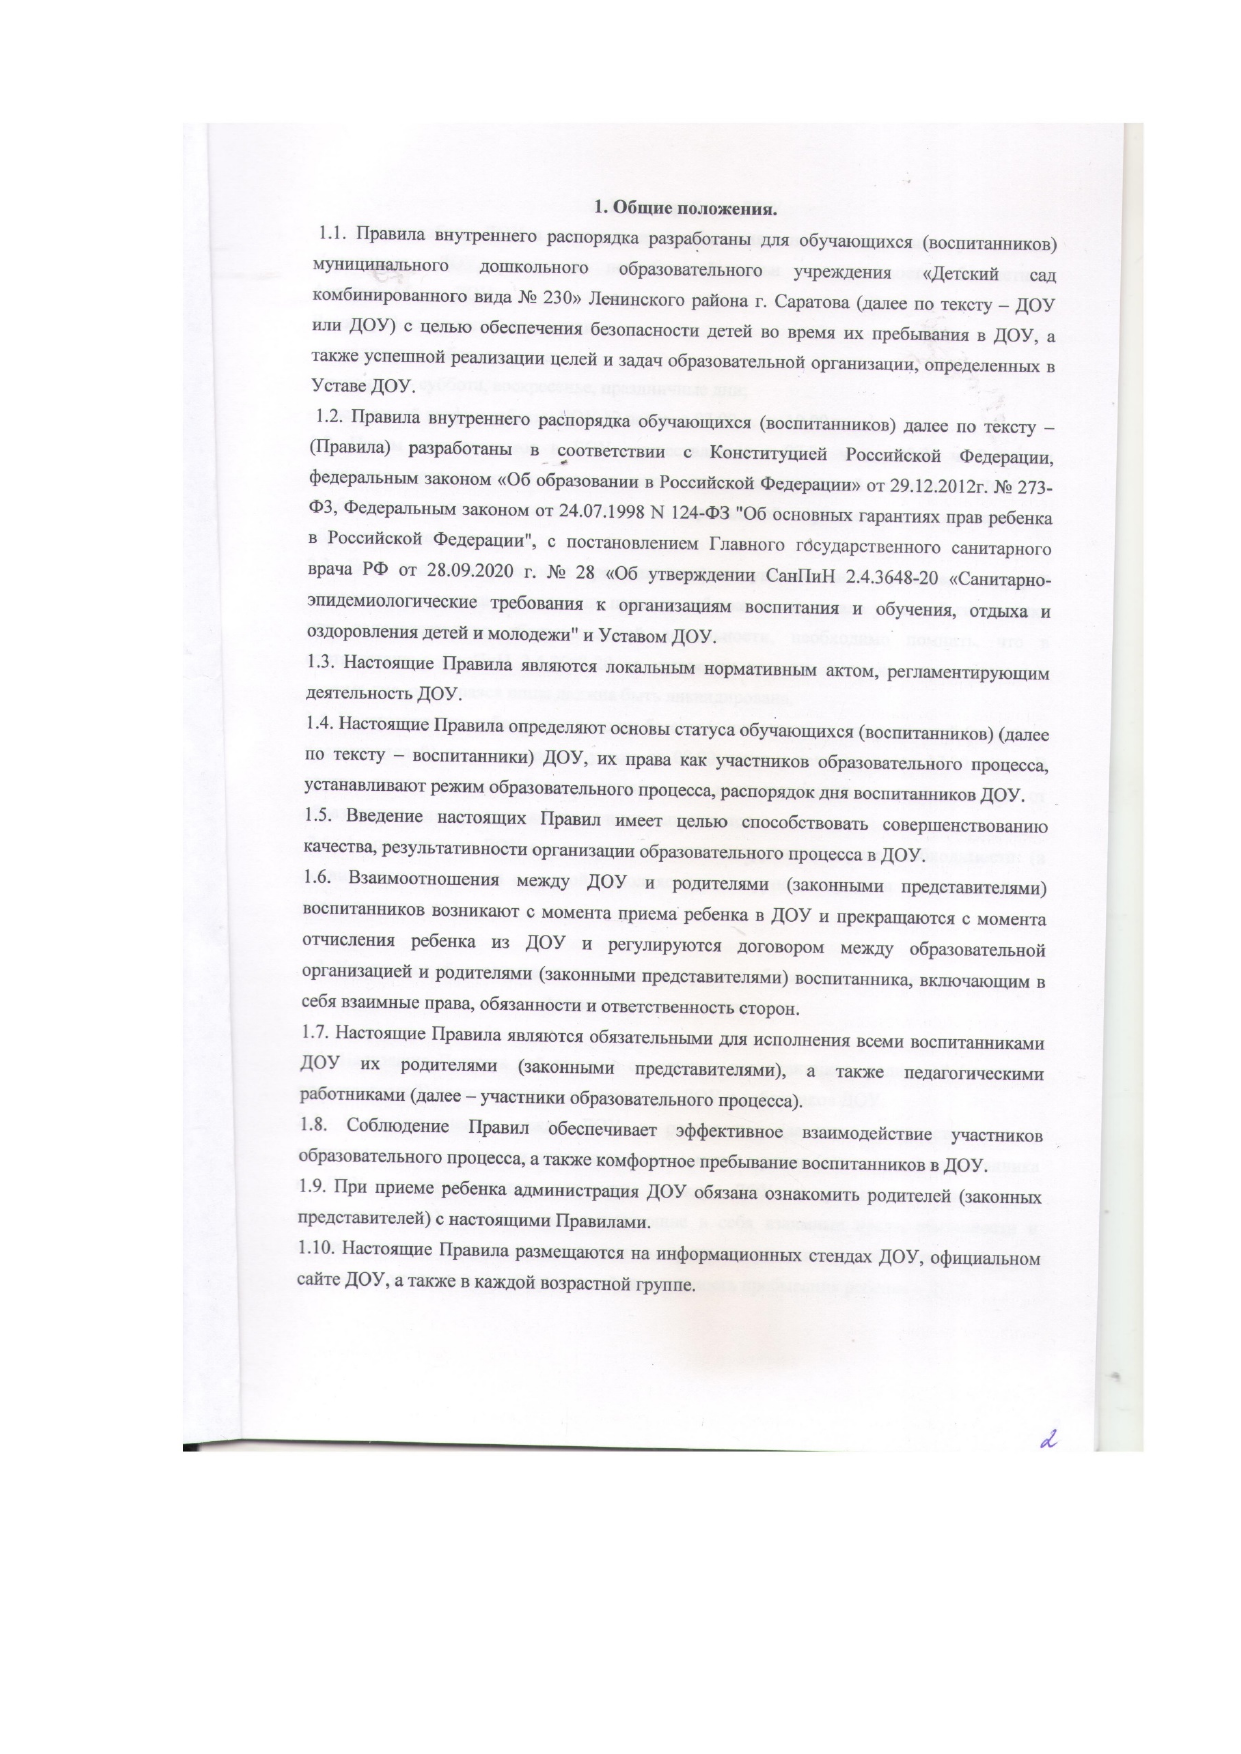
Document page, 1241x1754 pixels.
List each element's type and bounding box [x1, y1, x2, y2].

picture [177, 118, 1152, 1456]
